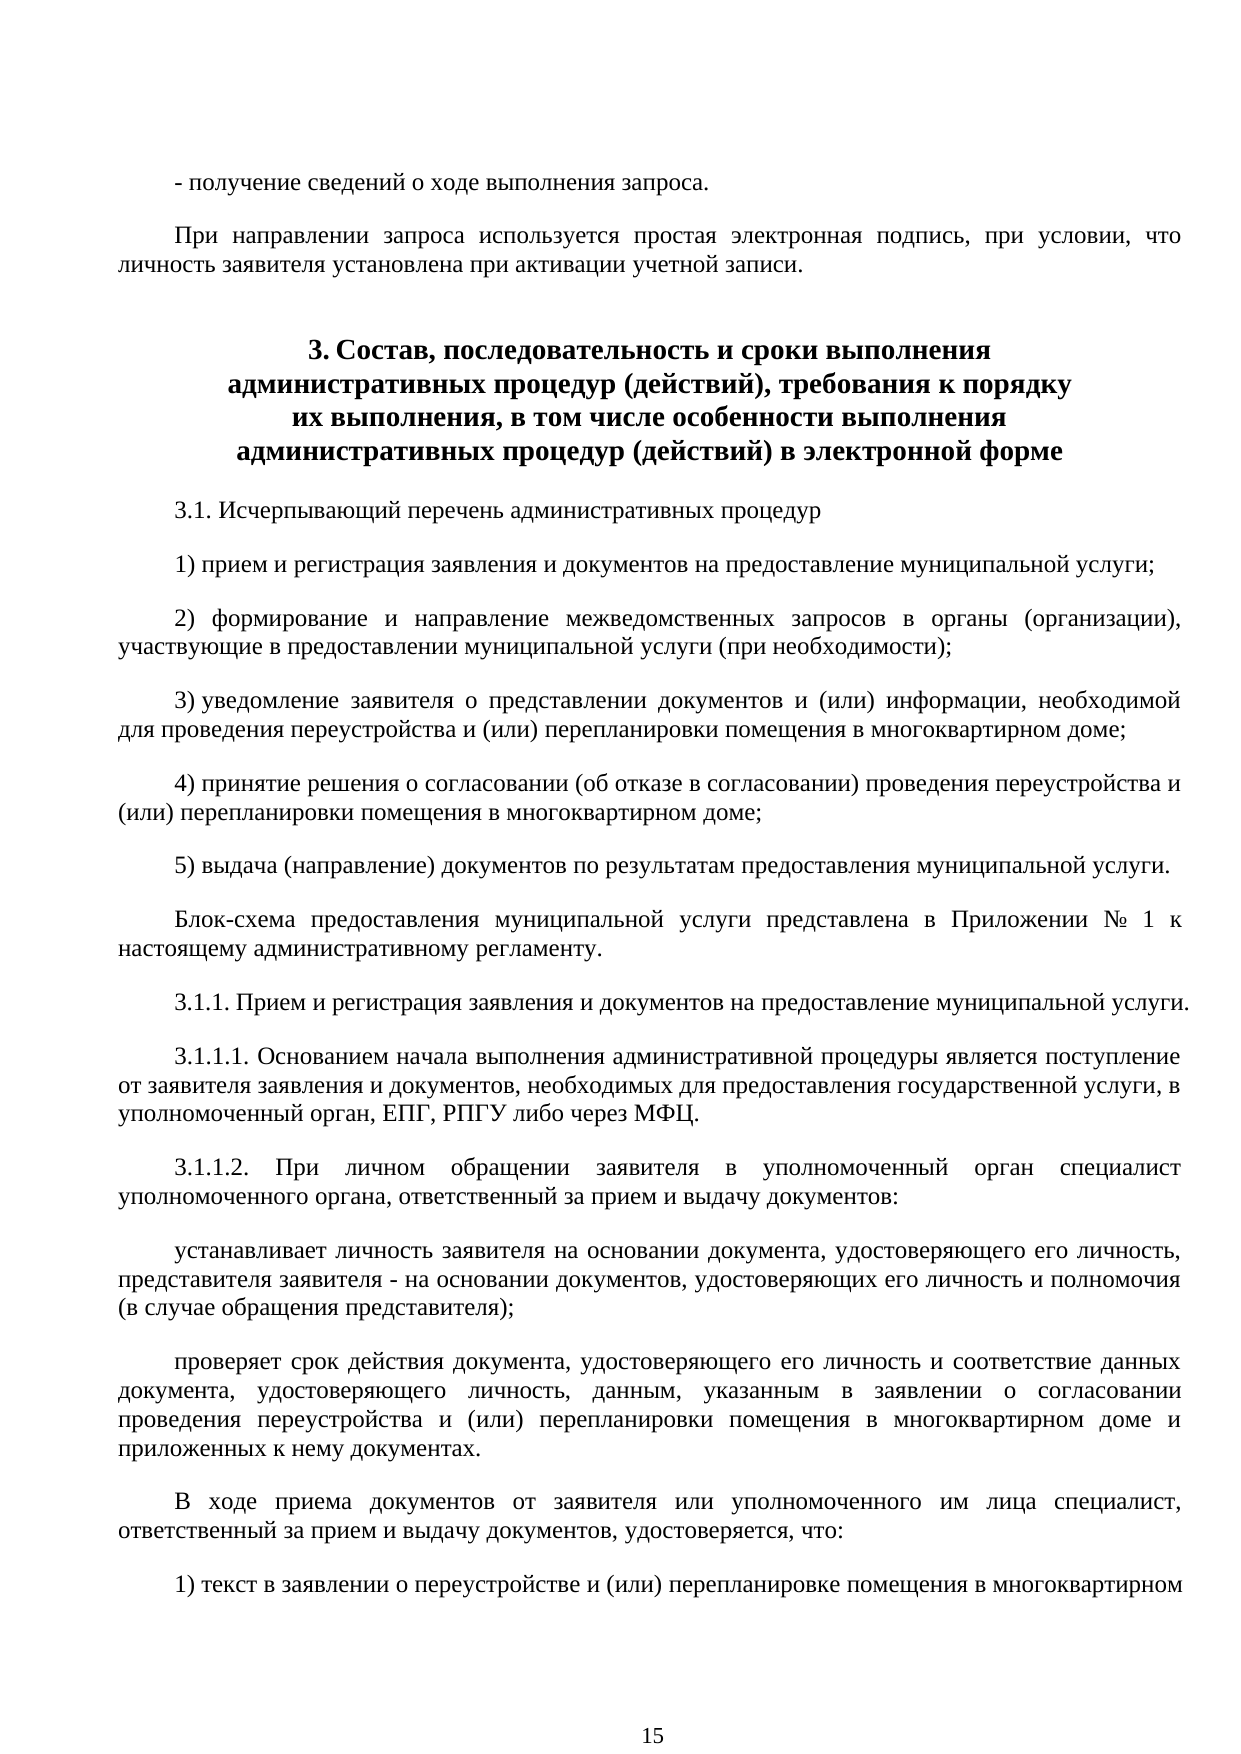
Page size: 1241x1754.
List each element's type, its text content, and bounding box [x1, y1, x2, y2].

list Прием и регистрация заявления и документов на предоставление муниципальной услуги. [174, 987, 1201, 1016]
text Блок-схема предоставления муниципальной услуги представлена в Приложении № 1 к настоящему административному регламенту. [118, 904, 1182, 962]
text проверяет срок действия документа, удостоверяющего его личность и соответствие данных документа, удостоверяющего личность, данным, указанным в заявлении о согласовании проведения переустройства и (или) перепланировки помещения в многоквартирном доме и приложенных к нему документах. [118, 1346, 1182, 1461]
list прием и регистрация заявления и документов на предоставление муниципальной услуги; [174, 549, 1201, 578]
list При личном обращении заявителя в уполномоченный орган специалист уполномоченного органа, ответственный за прием и выдачу документов: [118, 1152, 1181, 1210]
list выдача (направление) документов по результатам предоставления муниципальной услуги. [174, 851, 1201, 879]
text В ходе приема документов от заявителя или уполномоченного им лица специалист, ответственный за прием и выдачу документов, удостоверяется, что: [118, 1486, 1182, 1544]
list Исчерпывающий перечень административных процедур [174, 495, 1201, 524]
list принятие решения о согласовании (об отказе в согласовании) проведения переустройства и (или) перепланировки помещения в многоквартирном доме; [118, 768, 1181, 825]
list формирование и направление межведомственных запросов в органы (организации), участвующие в предоставлении муниципальной услуги (при необходимости); [118, 603, 1182, 660]
text устанавливает личность заявителя на основании документа, удостоверяющего его личность, представителя заявителя - на основании документов, удостоверяющих его личность и полномочия (в случае обращения представителя); [118, 1235, 1182, 1321]
subtitle Состав, последовательность и сроки выполнения административных процедур (действий), требования к порядку [227, 332, 1072, 399]
list Основанием начала выполнения административной процедуры является поступление от заявителя заявления и документов, необходимых для предоставления государственной услуги, в уполномоченный орган, ЕПГ, РПГУ либо через МФЦ. [118, 1041, 1181, 1127]
list текст в заявлении о переустройстве и (или) перепланировке помещения в многоквартирном [174, 1569, 1201, 1598]
text их выполнения, в том числе особенности выполнения административных процедур (действий) в электронной форме [236, 399, 1201, 467]
list получение сведений о ходе выполнения запроса. [174, 167, 1201, 196]
text При направлении запроса используется простая электронная подпись, при условии, что личность заявителя установлена при активации учетной записи. [118, 221, 1181, 278]
list уведомление заявителя о представлении документов и (или) информации, необходимой для проведения переустройства и (или) перепланировки помещения в многоквартирном доме; [118, 685, 1181, 743]
